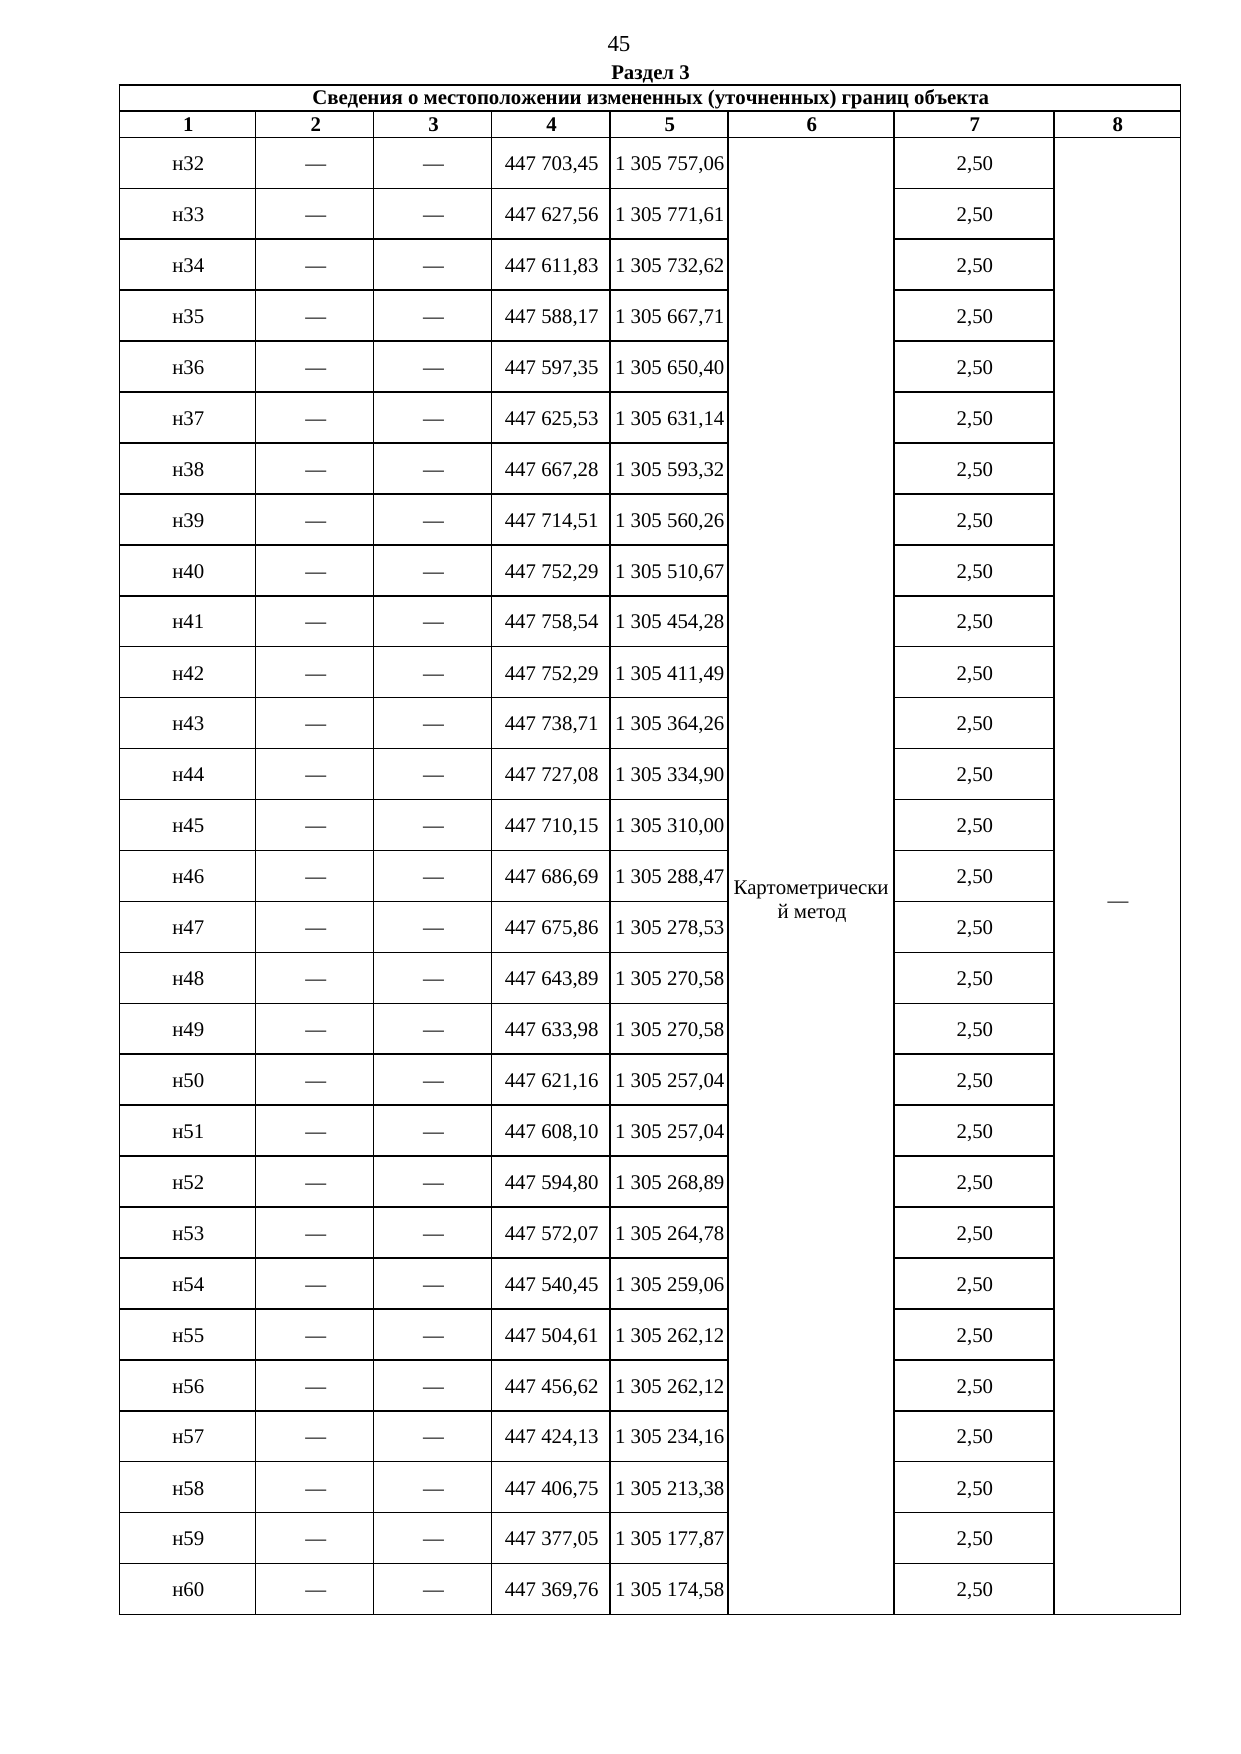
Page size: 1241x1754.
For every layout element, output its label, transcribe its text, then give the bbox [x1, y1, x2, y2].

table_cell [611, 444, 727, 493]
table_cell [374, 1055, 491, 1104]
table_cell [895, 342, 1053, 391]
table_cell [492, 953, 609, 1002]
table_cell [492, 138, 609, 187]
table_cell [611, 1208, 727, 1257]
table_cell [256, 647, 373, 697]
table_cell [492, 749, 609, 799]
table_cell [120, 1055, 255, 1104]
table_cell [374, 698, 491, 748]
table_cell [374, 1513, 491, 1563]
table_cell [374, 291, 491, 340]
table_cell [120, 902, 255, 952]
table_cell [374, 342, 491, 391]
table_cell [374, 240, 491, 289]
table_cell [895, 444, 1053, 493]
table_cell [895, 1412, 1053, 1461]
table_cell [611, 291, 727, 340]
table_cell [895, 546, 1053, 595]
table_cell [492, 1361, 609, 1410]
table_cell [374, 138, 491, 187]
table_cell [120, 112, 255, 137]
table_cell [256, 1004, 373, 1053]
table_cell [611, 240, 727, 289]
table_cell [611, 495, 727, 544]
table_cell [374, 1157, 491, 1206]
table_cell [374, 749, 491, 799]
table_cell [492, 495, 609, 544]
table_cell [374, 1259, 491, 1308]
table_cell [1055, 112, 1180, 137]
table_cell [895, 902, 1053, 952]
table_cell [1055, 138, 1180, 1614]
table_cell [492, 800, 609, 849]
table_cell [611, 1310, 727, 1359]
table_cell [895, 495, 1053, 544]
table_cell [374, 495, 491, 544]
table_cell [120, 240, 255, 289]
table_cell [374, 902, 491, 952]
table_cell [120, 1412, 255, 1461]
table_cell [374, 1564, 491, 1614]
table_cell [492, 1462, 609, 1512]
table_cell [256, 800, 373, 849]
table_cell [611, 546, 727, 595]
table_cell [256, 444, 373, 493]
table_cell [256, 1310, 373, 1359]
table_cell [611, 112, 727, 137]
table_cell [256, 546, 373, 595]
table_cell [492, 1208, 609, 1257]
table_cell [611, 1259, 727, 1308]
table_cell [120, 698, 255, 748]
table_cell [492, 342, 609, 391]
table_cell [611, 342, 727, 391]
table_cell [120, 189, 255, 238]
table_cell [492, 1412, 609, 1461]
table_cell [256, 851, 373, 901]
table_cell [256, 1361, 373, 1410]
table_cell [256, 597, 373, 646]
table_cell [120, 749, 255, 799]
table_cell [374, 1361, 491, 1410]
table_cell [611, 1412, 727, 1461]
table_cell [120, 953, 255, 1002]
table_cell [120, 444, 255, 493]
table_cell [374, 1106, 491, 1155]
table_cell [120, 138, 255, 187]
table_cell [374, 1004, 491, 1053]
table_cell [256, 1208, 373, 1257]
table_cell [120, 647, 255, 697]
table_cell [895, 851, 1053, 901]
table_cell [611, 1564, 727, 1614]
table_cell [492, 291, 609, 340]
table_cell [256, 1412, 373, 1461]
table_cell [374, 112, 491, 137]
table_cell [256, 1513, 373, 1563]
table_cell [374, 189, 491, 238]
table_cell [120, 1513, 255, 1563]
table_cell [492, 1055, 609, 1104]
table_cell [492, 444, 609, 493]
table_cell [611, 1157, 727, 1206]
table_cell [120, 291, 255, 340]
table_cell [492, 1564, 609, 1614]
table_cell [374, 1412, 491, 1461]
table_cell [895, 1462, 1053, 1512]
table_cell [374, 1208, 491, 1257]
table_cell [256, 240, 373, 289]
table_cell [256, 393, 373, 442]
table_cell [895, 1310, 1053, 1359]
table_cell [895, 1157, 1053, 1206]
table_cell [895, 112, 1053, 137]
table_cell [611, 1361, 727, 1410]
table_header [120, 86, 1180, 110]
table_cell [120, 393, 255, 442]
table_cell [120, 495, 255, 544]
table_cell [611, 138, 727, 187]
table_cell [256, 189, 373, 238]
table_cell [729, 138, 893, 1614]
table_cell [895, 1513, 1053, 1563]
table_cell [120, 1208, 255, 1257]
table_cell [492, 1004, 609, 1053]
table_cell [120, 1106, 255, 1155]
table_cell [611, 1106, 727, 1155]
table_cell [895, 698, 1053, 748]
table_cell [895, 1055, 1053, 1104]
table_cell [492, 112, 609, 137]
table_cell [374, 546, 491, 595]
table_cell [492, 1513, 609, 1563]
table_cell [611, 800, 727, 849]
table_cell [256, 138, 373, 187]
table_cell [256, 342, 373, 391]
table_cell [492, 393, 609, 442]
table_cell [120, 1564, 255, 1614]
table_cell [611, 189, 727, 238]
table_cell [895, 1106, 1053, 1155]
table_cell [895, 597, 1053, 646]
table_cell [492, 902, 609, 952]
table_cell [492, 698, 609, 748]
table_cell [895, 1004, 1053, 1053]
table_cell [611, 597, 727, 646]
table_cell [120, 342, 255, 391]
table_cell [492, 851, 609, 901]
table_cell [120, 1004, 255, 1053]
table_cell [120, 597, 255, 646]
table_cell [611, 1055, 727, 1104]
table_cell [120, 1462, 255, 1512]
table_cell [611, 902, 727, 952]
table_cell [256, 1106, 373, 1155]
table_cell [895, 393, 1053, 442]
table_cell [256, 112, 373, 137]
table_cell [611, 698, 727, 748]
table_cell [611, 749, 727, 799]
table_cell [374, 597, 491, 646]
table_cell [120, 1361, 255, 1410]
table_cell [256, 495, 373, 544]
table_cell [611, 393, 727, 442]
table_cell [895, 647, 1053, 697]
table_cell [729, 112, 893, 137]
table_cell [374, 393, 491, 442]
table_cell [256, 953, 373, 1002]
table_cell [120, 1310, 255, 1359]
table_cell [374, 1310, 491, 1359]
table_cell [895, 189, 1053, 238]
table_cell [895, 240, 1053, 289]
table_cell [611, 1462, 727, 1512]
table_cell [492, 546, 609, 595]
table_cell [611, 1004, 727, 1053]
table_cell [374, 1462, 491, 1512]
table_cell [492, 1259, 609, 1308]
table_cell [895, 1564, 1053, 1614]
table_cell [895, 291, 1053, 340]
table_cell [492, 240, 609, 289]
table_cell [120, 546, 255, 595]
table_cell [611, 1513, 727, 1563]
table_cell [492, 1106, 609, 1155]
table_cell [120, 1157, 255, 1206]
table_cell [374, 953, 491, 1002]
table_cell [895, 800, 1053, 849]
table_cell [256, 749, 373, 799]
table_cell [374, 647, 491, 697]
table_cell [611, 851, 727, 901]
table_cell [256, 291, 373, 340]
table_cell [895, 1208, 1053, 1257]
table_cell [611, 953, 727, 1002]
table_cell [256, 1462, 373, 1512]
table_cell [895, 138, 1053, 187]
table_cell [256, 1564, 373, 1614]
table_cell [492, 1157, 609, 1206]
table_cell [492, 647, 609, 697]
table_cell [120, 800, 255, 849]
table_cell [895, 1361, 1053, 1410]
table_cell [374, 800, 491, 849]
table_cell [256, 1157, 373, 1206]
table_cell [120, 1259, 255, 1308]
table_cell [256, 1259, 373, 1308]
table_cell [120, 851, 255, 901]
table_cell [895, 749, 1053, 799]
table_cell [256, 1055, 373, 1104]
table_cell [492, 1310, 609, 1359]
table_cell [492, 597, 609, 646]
text Раздел 3 [314, 60, 987, 84]
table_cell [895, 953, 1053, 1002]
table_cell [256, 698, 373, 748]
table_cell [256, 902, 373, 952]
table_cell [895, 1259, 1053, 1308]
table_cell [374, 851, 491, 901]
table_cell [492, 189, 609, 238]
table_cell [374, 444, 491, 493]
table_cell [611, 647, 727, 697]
